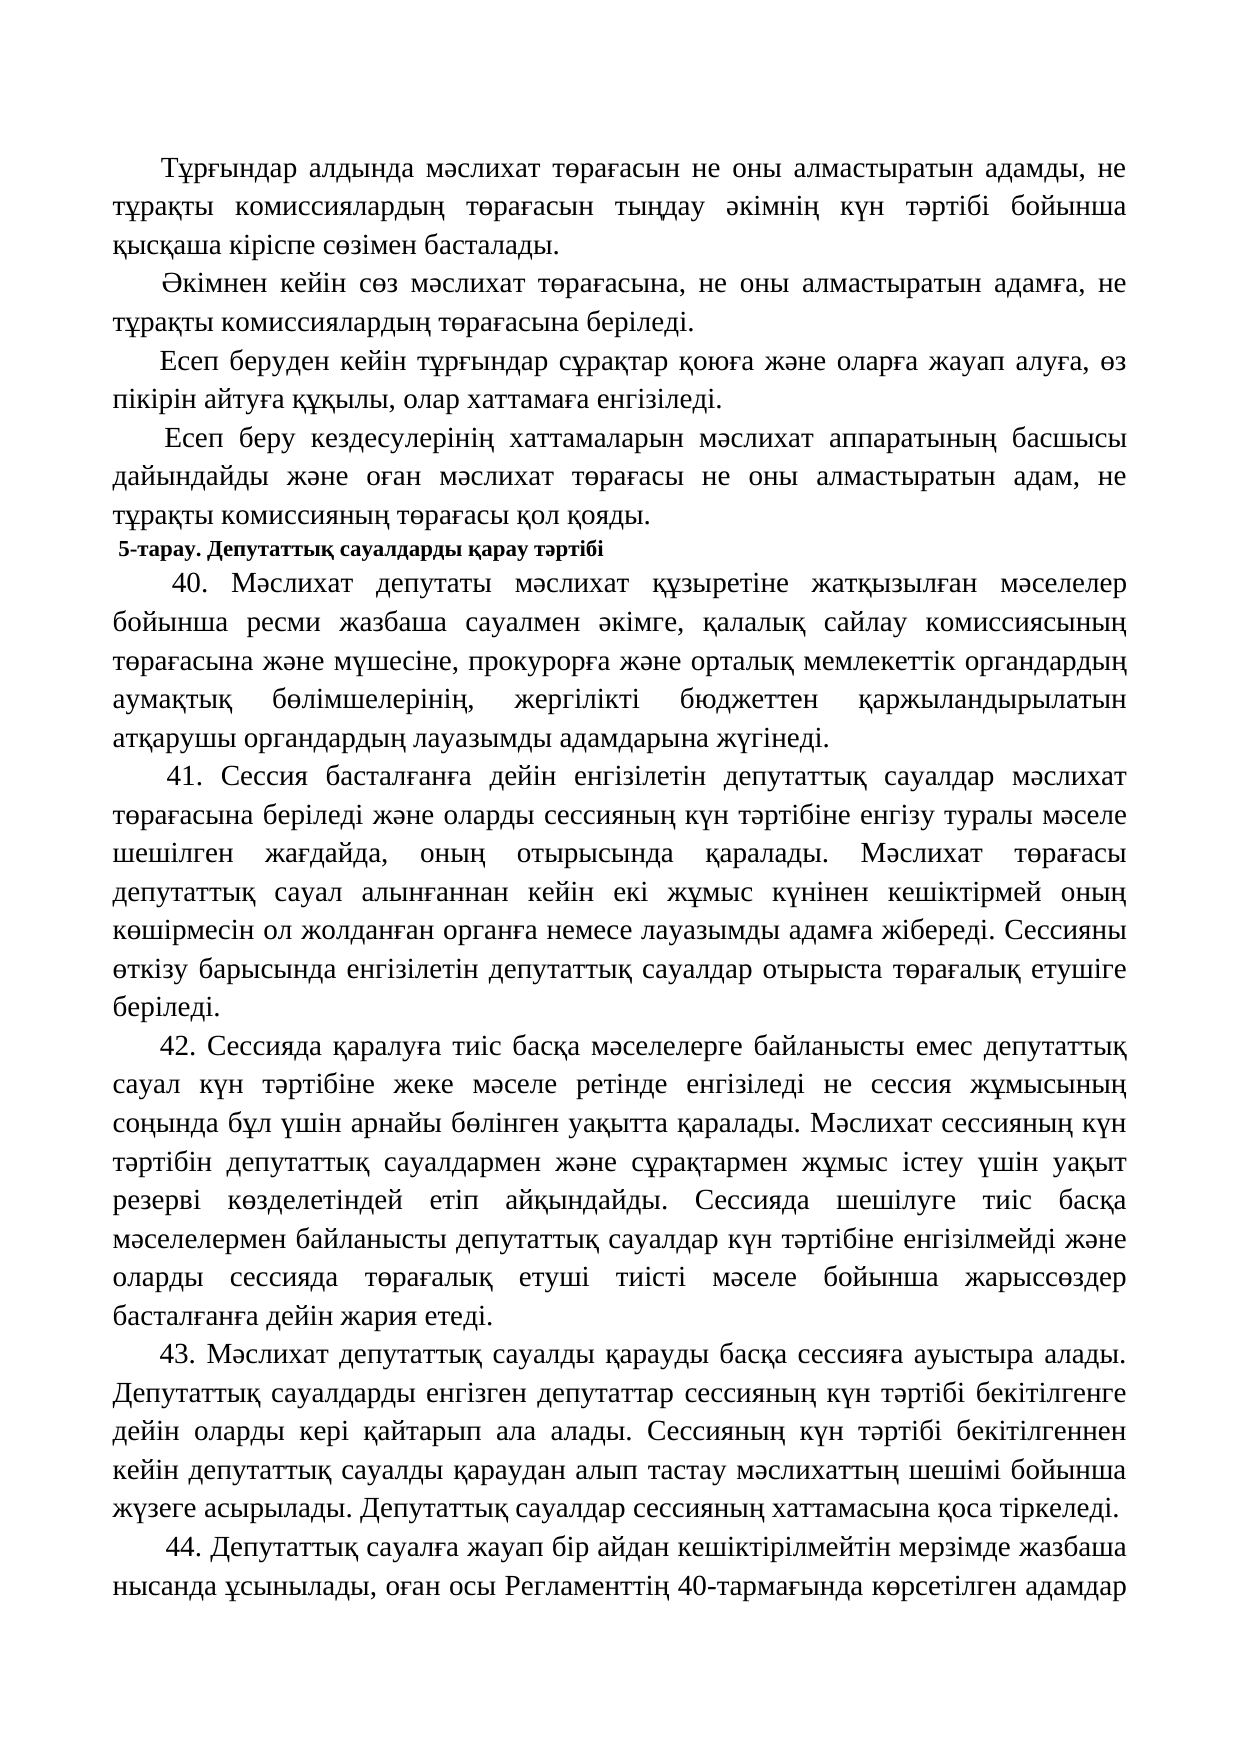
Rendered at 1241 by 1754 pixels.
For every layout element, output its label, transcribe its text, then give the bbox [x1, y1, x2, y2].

text 40. Мәслихат депутаты мәслихат құзыретіне жатқызылған мәселелер бойынша ресми жазбаша сауалмен әкімге, қалалық сайлау комиссиясының төрағасына және мүшесіне, прокурорға және орталық мемлекеттік органдардың аумақтық бөлімшелерінің, жергілікті бюджеттен қаржыландырылатын атқарушы органдардың лауазымды адамдарына жүгінеді. [112, 566, 1128, 753]
text Тұрғындар алдында мәслихат төрағасын не оны алмастыратын адамды, не тұрақты комиссиялардың төрағасын тыңдау әкімнің күн тәртібі бойынша қысқаша кіріспе сөзімен басталады. [112, 150, 1128, 261]
text Есеп беруден кейін тұрғындар сұрақтар қоюға және оларға жауап алуға, өз пікірін айтуға құқылы, олар хаттамаға енгізіледі. [112, 343, 1128, 415]
text 42. Сессияда қаралуға тиіс басқа мәселелерге байланысты емес депутаттық сауал күн тәртібіне жеке мәселе ретінде енгізіледі не сессия жұмысының соңында бұл үшін арнайы бөлінген уақытта қаралады. Мәслихат сессияның күн тәртібін депутаттық сауалдармен және сұрақтармен жұмыс істеу үшін уақыт резерві көзделетіндей етіп айқындайды. Сессияда шешілуге тиіс басқа мәселелермен байланысты депутаттық сауалдар күн тәртібіне енгізілмейді және оларды сессияда төрағалық етуші тиісті мәселе бойынша жарыссөздер басталғанға дейін жария етеді. [112, 1028, 1128, 1331]
text 5-тарау. Депутаттық сауалдарды қарау тәртібі [112, 535, 1128, 562]
text 43. Мәслихат депутаттық сауалды қарауды басқа сессияға ауыстыра алады. Депутаттық сауалдарды енгізген депутаттар сессияның күн тәртібі бекітілгенге дейін оларды кері қайтарып ала алады. Сессияның күн тәртібі бекітілгеннен кейін депутаттық сауалды қараудан алып тастау мәслихаттың шешімі бойынша жүзеге асырылады. Депутаттық сауалдар сессияның хаттамасына қоса тіркеледі. [112, 1336, 1128, 1524]
text Әкімнен кейін сөз мәслихат төрағасына, не оны алмастыратын адамға, не тұрақты комиссиялардың төрағасына беріледі. [112, 266, 1128, 338]
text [112, 1529, 1128, 1601]
text Есеп беру кездесулерінің хаттамаларын мәслихат аппаратының басшысы дайындайды және оған мәслихат төрағасы не оны алмастыратын адам, не тұрақты комиссияның төрағасы қол қояды. [112, 420, 1128, 530]
text 41. Сессия басталғанға дейін енгізілетін депутаттық сауалдар мәслихат төрағасына беріледі және оларды сессияның күн тәртібіне енгізу туралы мәселе шешілген жағдайда, оның отырысында қаралады. Мәслихат төрағасы депутаттық сауал алынғаннан кейін екі жұмыс күнінен кешіктірмей оның көшірмесін ол жолданған органға немесе лауазымды адамға жібереді. Сессияны өткізу барысында енгізілетін депутаттық сауалдар отырыста төрағалық етушіге беріледі. [112, 758, 1128, 1023]
